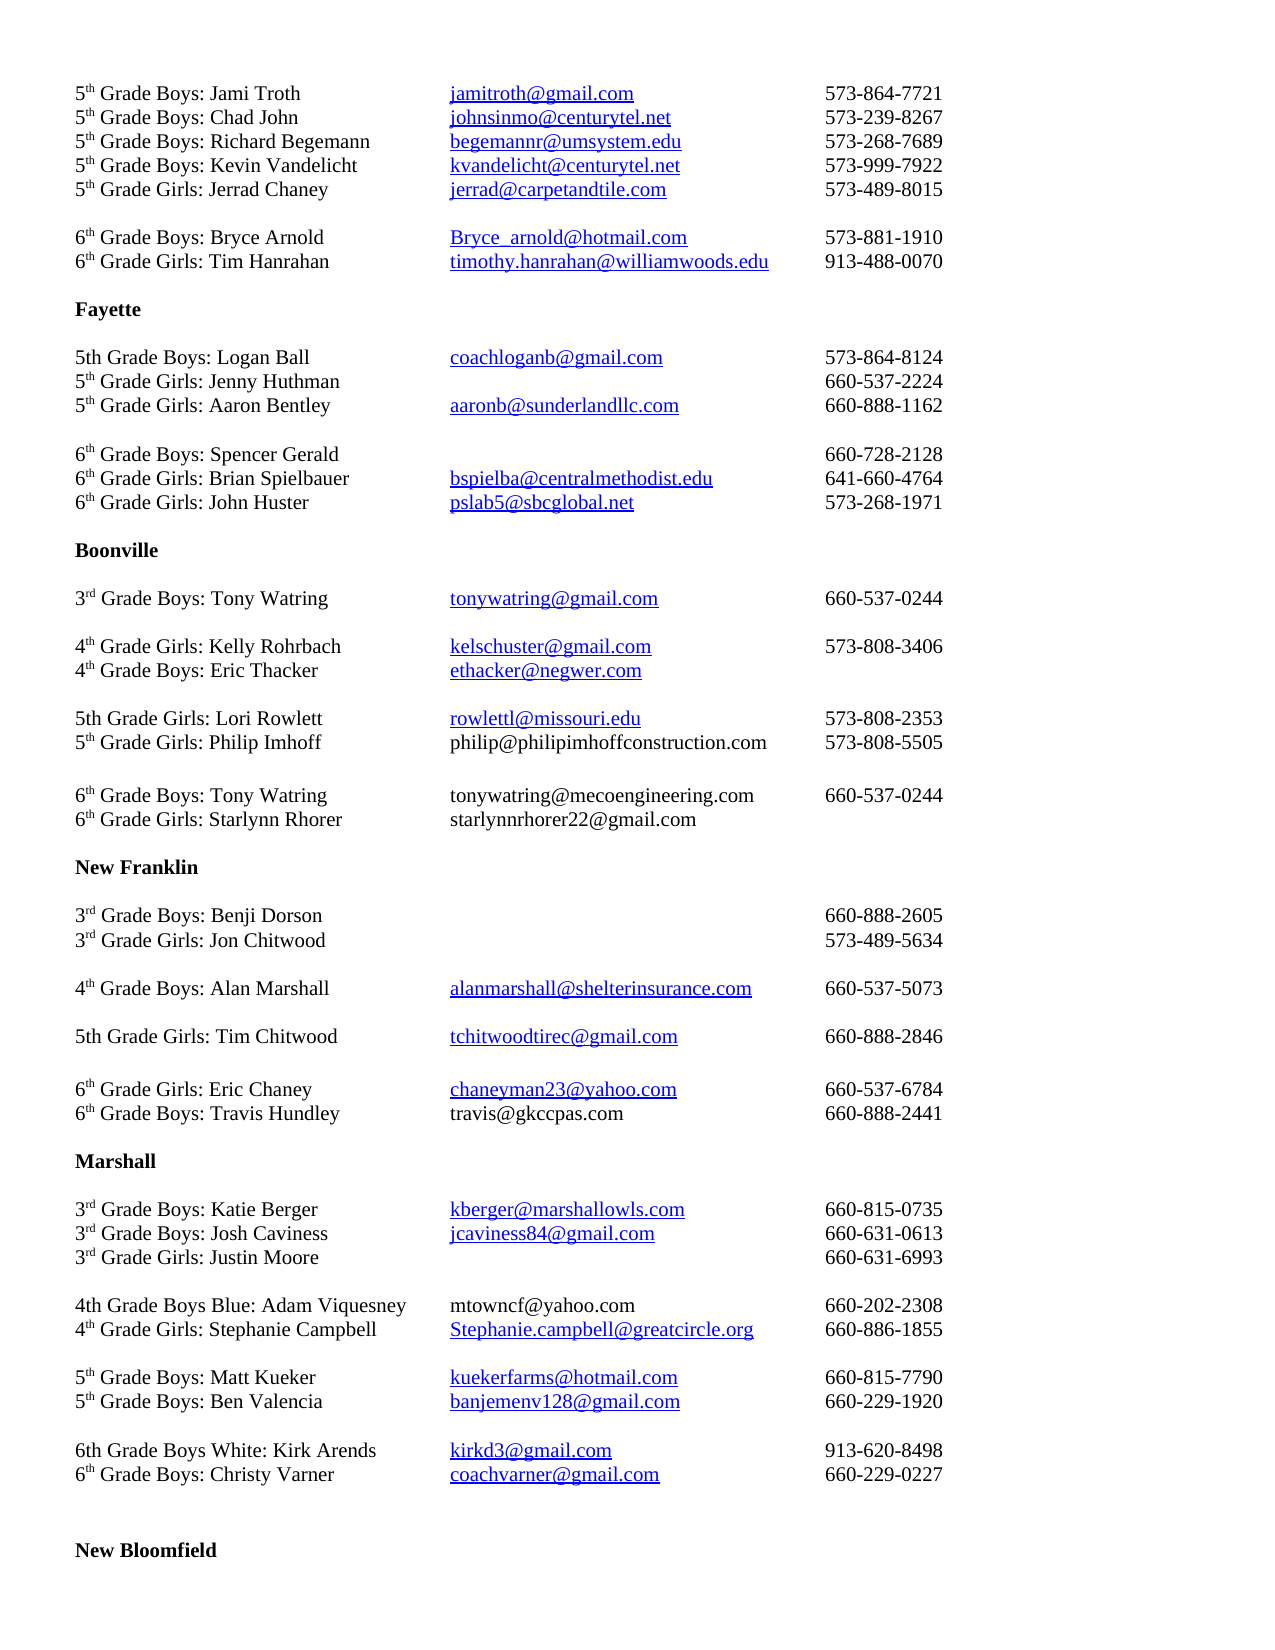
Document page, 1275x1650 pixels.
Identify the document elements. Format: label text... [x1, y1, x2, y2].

text 3rd Grade Boys: Katie Berger kberger@marshallowls.com 660-815-0735 [75, 1197, 1200, 1221]
text 3rd Grade Girls: Jon Chitwood 573-489-5634 [75, 927, 1200, 952]
text 3rd Grade Boys: Josh Caviness jcaviness84@gmail.com 660-631-0613 [75, 1221, 1200, 1245]
text 5th Grade Girls: Lori Rowlett rowlettl@missouri.edu 573-808-2353 [75, 706, 1200, 730]
text 6th Grade Boys: Travis Hundley travis@gkccpas.com 660-888-2441 [75, 1101, 1200, 1125]
text 5th Grade Boys: Kevin Vandelicht kvandelicht@centurytel.net 573-999-7922 [75, 153, 1200, 177]
text 4th Grade Boys Blue: Adam Viquesney mtowncf@yahoo.com 660-202-2308 4th Grade Girls: Stephanie Campbell Stephanie.campbell@greatcircle.org 660-886-1855 [75, 1293, 1200, 1341]
text 6th Grade Boys: Christy Varner coachvarner@gmail.com 660-229-0227 [75, 1462, 1200, 1486]
text Fayette [75, 297, 1200, 321]
text Marshall [75, 1149, 1200, 1173]
text 5th Grade Girls: Philip Imhoff philip@philipimhoffconstruction.com 573-808-5505 [75, 730, 1200, 754]
text 5th Grade Boys: Ben Valencia banjemenv128@gmail.com 660-229-1920 [75, 1389, 1200, 1413]
text 5th Grade Girls: Jerrad Chaney jerrad@carpetandtile.com 573-489-8015 [75, 177, 1200, 201]
text 6th Grade Girls: Tim Hanrahan timothy.hanrahan@williamwoods.edu 913-488-0070 [75, 249, 1200, 273]
text 5th Grade Boys: Matt Kueker kuekerfarms@hotmail.com 660-815-7790 [75, 1365, 1200, 1389]
text 5th Grade Boys: Richard Begemann begemannr@umsystem.edu 573-268-7689 [75, 129, 1200, 153]
text 3rd Grade Girls: Justin Moore 660-631-6993 [75, 1245, 1200, 1269]
text 4th Grade Boys: Alan Marshall alanmarshall@shelterinsurance.com 660-537-5073 [75, 976, 1200, 1000]
text Boonville [75, 538, 1200, 562]
text 6th Grade Girls: John Huster pslab5@sbcglobal.net 573-268-1971 [75, 490, 1200, 514]
text 6th Grade Boys: Spencer Gerald 660-728-2128 [75, 442, 1200, 466]
text 5th Grade Boys: Logan Ball coachloganb@gmail.com 573-864-8124 [75, 345, 1200, 369]
text 3rd Grade Boys: Tony Watring tonywatring@gmail.com 660-537-0244 [75, 586, 1200, 610]
text 5th Grade Girls: Jenny Huthman 660-537-2224 [75, 369, 1200, 393]
text 6th Grade Boys: Bryce Arnold Bryce_arnold@hotmail.com 573-881-1910 [75, 225, 1200, 249]
text 6th Grade Boys: Tony Watring tonywatring@mecoengineering.com 660-537-0244 [75, 783, 1200, 807]
text 5th Grade Boys: Chad John johnsinmo@centurytel.net 573-239-8267 [75, 105, 1200, 129]
text New Franklin [75, 855, 1200, 879]
text 3rd Grade Boys: Benji Dorson 660-888-2605 [75, 903, 1200, 927]
text 6th Grade Boys White: Kirk Arends kirkd3@gmail.com 913-620-8498 [75, 1437, 1200, 1462]
text New Bloomfield [75, 1538, 1200, 1562]
text 6th Grade Girls: Starlynn Rhorer starlynnrhorer22@gmail.com [75, 807, 1200, 831]
text 6th Grade Girls: Brian Spielbauer bspielba@centralmethodist.edu 641-660-4764 [75, 466, 1200, 490]
text 5th Grade Boys: Jami Troth jamitroth@gmail.com 573-864-7721 [75, 81, 1200, 105]
text 5th Grade Girls: Aaron Bentley aaronb@sunderlandllc.com 660-888-1162 [75, 393, 1200, 417]
text 6th Grade Girls: Eric Chaney chaneyman23@yahoo.com 660-537-6784 [75, 1077, 1200, 1101]
text 5th Grade Girls: Tim Chitwood tchitwoodtirec@gmail.com 660-888-2846 [75, 1024, 1200, 1048]
text 4th Grade Boys: Eric Thacker ethacker@negwer.com [75, 658, 1200, 682]
text 4th Grade Girls: Kelly Rohrbach kelschuster@gmail.com 573-808-3406 [75, 634, 1200, 658]
